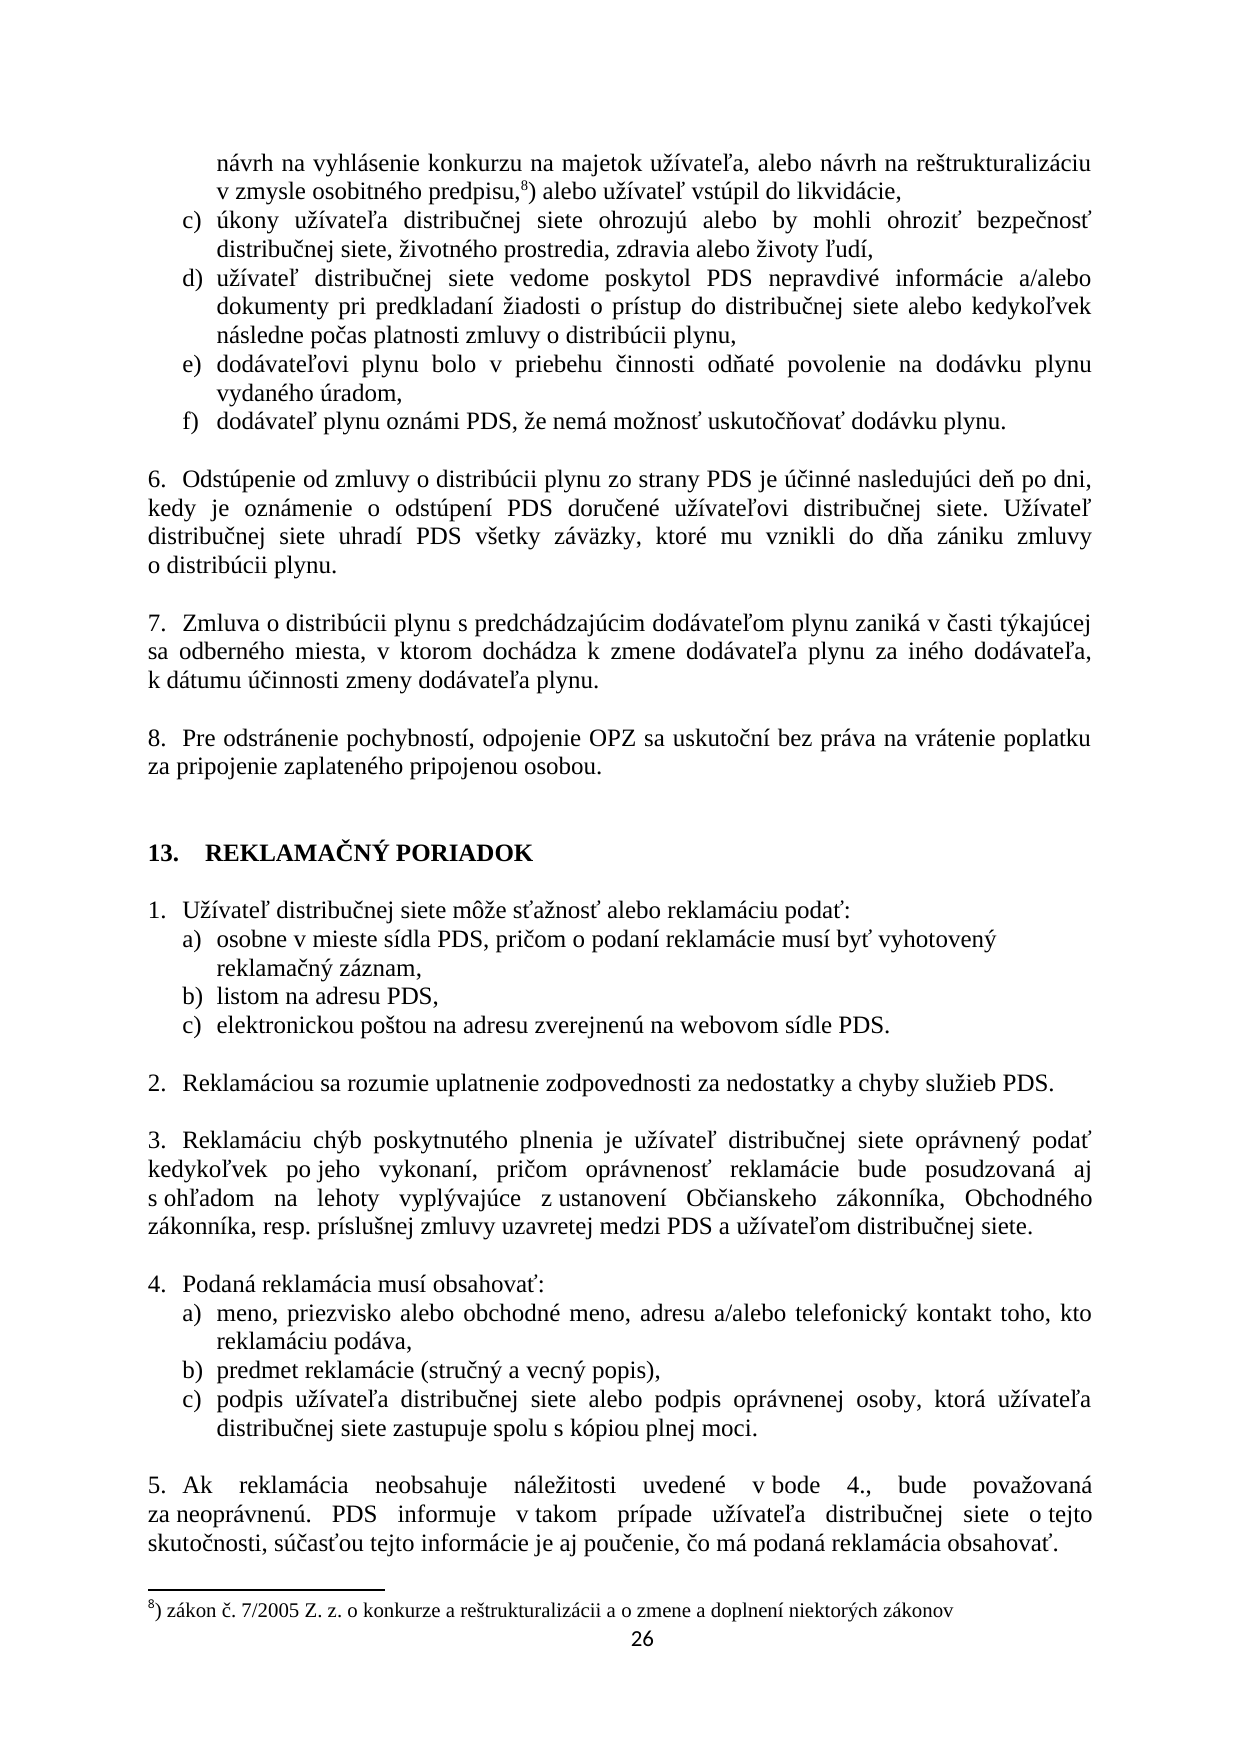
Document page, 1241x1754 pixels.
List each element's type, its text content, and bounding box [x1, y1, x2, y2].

list Ak reklamácia neobsahuje náležitosti uvedené v bode 4., bude považovaná za neoprávnenú. PDS informuje v takom prípade užívateľa distribučnej siete o tejto skutočnosti, súčasťou tejto informácie je aj poučenie, čo má podaná reklamácia obsahovať. [148, 1470, 1092, 1556]
list Odstúpenie od zmluvy o distribúcii plynu zo strany PDS je účinné nasledujúci deň po dni, kedy je oznámenie o odstúpení PDS doručené užívateľovi distribučnej siete. Užívateľ distribučnej siete uhradí PDS všetky záväzky, ktoré mu vznikli do dňa zániku zmluvy o distribúcii plynu. [148, 464, 1092, 579]
list listom na adresu PDS, [182, 981, 1092, 1010]
list dodávateľovi plynu bolo v priebehu činnosti odňaté povolenie na dodávku plynu vydaného úradom, [182, 349, 1092, 406]
list Pre odstránenie pochybností, odpojenie OPZ sa uskutoční bez práva na vrátenie poplatku za pripojenie zaplateného pripojenou osobou. [148, 723, 1092, 780]
list dodávateľ plynu oznámi PDS, že nemá možnosť uskutočňovať dodávku plynu. [182, 406, 1092, 435]
list podpis užívateľa distribučnej siete alebo podpis oprávnenej osoby, ktorá užívateľa distribučnej siete zastupuje spolu s kópiou plnej moci. [182, 1384, 1092, 1441]
list Reklamáciou sa rozumie uplatnenie zodpovednosti za nedostatky a chyby služieb PDS. [148, 1068, 1092, 1096]
list osobne v mieste sídla PDS, pričom o podaní reklamácie musí byť vyhotovený reklamačný záznam, [182, 924, 1092, 981]
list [182, 148, 1092, 205]
list elektronickou poštou na adresu zverejnenú na webovom sídle PDS. [182, 1010, 1092, 1039]
list Zmluva o distribúcii plynu s predchádzajúcim dodávateľom plynu zaniká v časti týkajúcej sa odberného miesta, v ktorom dochádza k zmene dodávateľa plynu za iného dodávateľa, k dátumu účinnosti zmeny dodávateľa plynu. [148, 608, 1092, 694]
list Podaná reklamácia musí obsahovať: [148, 1269, 1092, 1298]
list užívateľ distribučnej siete vedome poskytol PDS nepravdivé informácie a/alebo dokumenty pri predkladaní žiadosti o prístup do distribučnej siete alebo kedykoľvek následne počas platnosti zmluvy o distribúcii plynu, [182, 263, 1092, 349]
list meno, priezvisko alebo obchodné meno, adresu a/alebo telefonický kontakt toho, kto reklamáciu podáva, [182, 1298, 1092, 1355]
list Užívateľ distribučnej siete môže sťažnosť alebo reklamáciu podať: [148, 895, 1092, 924]
list predmet reklamácie (stručný a vecný popis), [182, 1355, 1092, 1384]
list úkony užívateľa distribučnej siete ohrozujú alebo by mohli ohroziť bezpečnosť distribučnej siete, životného prostredia, zdravia alebo životy ľudí, [182, 205, 1092, 263]
list REKLAMAČNÝ PORIADOK [148, 838, 1092, 866]
list Reklamáciu chýb poskytnutého plnenia je užívateľ distribučnej siete oprávnený podať kedykoľvek po jeho vykonaní, pričom oprávnenosť reklamácie bude posudzovaná aj s ohľadom na lehoty vyplývajúce z ustanovení Občianskeho zákonníka, Obchodného zákonníka, resp. príslušnej zmluvy uzavretej medzi PDS a užívateľom distribučnej siete. [148, 1125, 1092, 1240]
